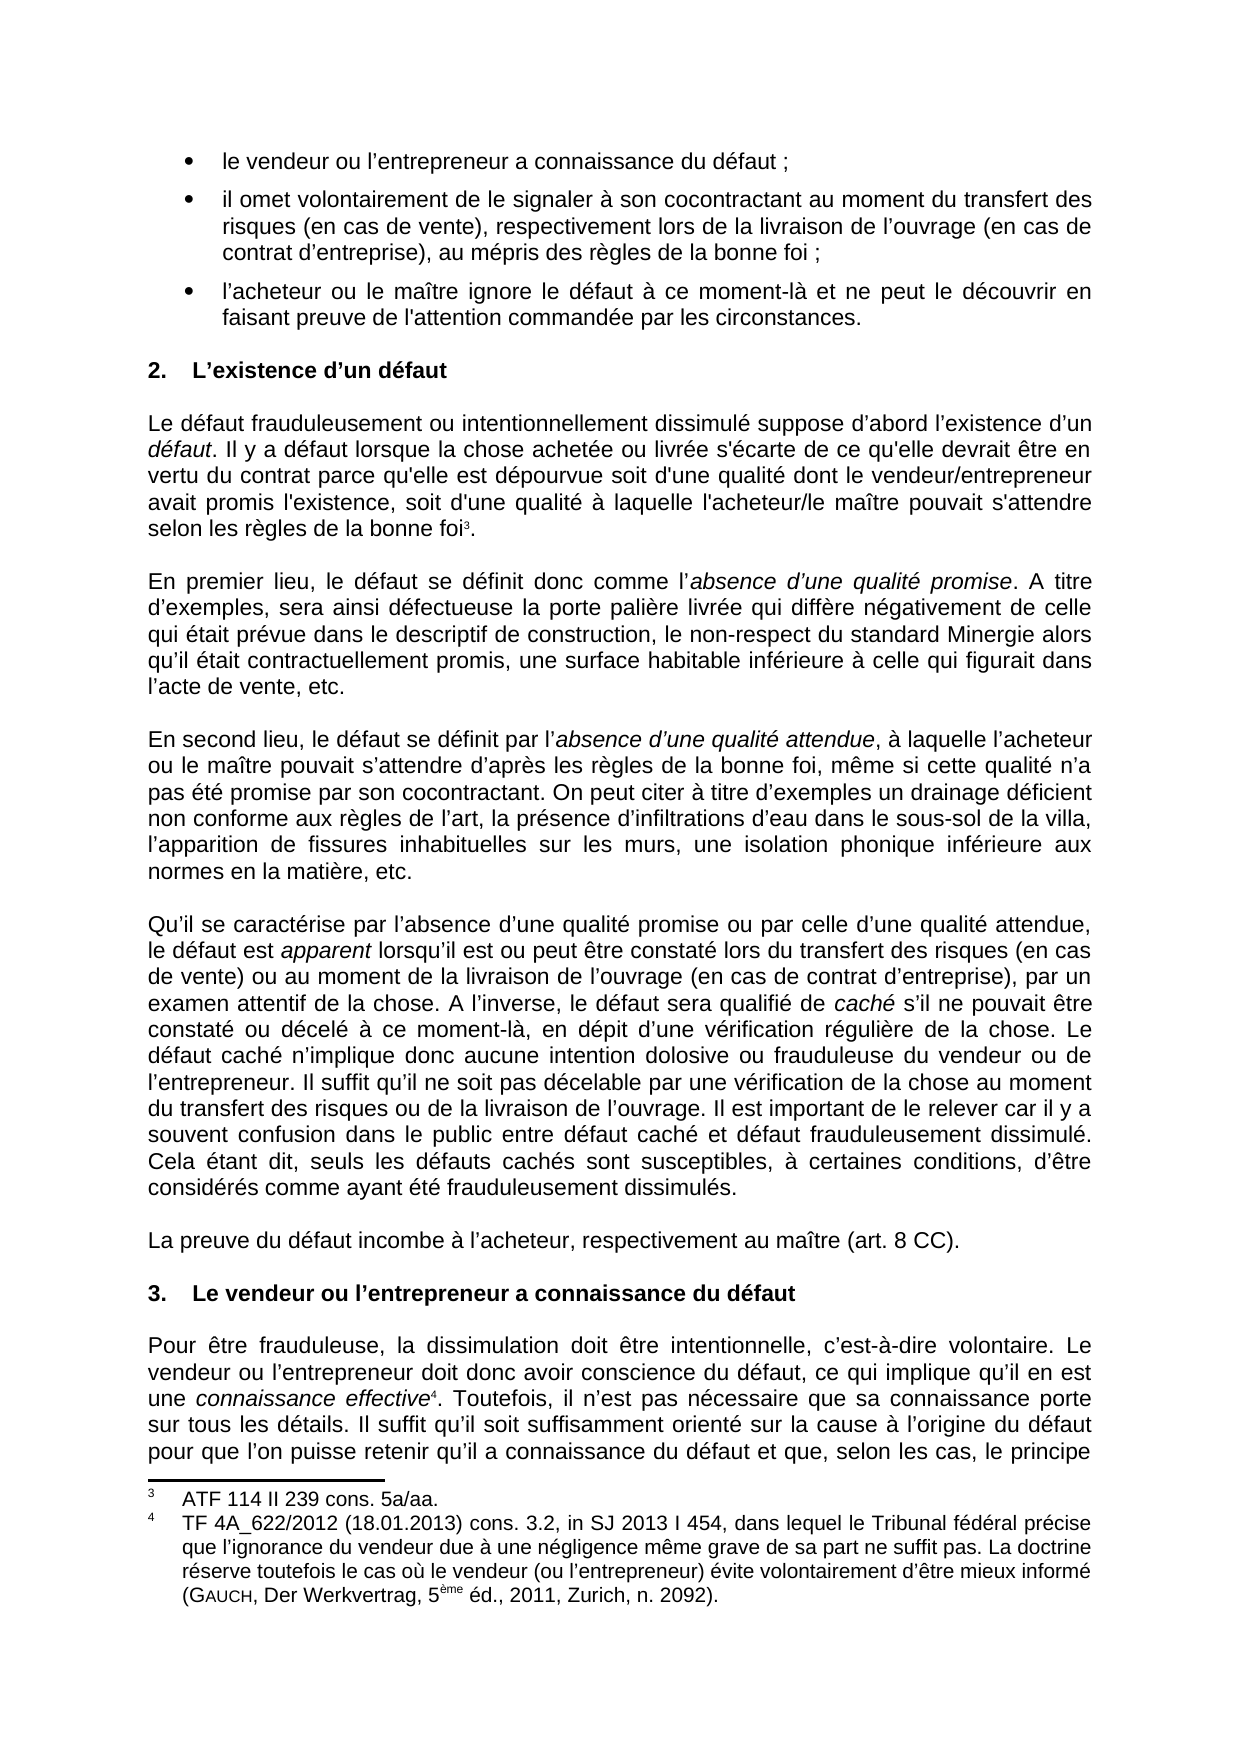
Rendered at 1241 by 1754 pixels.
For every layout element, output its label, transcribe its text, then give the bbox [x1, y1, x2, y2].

text En premier lieu, le défaut se définit donc comme l’absence d’une qualité promise. A titre d’exemples, sera ainsi défectueuse la porte palière livrée qui diffère négativement de celle qui était prévue dans le descriptif de construction, le non-respect du standard Minergie alors qu’il était contractuellement promis, une surface habitable inférieure à celle qui figurait dans l’acte de vente, etc. [148, 568, 1093, 700]
text Le défaut frauduleusement ou intentionnellement dissimulé suppose d’abord l’existence d’un défaut. Il y a défaut lorsque la chose achetée ou livrée s'écarte de ce qu'elle devrait être en vertu du contrat parce qu'elle est dépourvue soit d'une qualité dont le vendeur/entrepreneur avait promis l'existence, soit d'une qualité à laquelle l'acheteur/le maître pouvait s'attendre selon les règles de la bonne foi. [148, 410, 1093, 542]
text La preuve du défaut incombe à l’acheteur, respectivement au maître (art. 8 CC). [148, 1227, 1093, 1253]
text 3. Le vendeur ou l’entrepreneur a connaissance du défaut [148, 1279, 1093, 1306]
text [148, 1332, 1093, 1464]
list l’acheteur ou le maître ignore le défaut à ce moment-là et ne peut le découvrir en faisant preuve de l'attention commandée par les circonstances. [185, 278, 1093, 331]
text Qu’il se caractérise par l’absence d’une qualité promise ou par celle d’une qualité attendue, le défaut est apparent lorsqu’il est ou peut être constaté lors du transfert des risques (en cas de vente) ou au moment de la livraison de l’ouvrage (en cas de contrat d’entreprise), par un examen attentif de la chose. A l’inverse, le défaut sera qualifié de caché s’il ne pouvait être constaté ou décelé à ce moment-là, en dépit d’une vérification régulière de la chose. Le défaut caché n’implique donc aucune intention dolosive ou frauduleuse du vendeur ou de l’entrepreneur. Il suffit qu’il ne soit pas décelable par une vérification de la chose au moment du transfert des risques ou de la livraison de l’ouvrage. Il est important de le relever car il y a souvent confusion dans le public entre défaut caché et défaut frauduleusement dissimulé. Cela étant dit, seuls les défauts cachés sont susceptibles, à certaines conditions, d’être considérés comme ayant été frauduleusement dissimulés. [148, 911, 1093, 1200]
text En second lieu, le défaut se définit par l’absence d’une qualité attendue, à laquelle l’acheteur ou le maître pouvait s’attendre d’après les règles de la bonne foi, même si cette qualité n’a pas été promise par son cocontractant. On peut citer à titre d’exemples un drainage déficient non conforme aux règles de l’art, la présence d’infiltrations d’eau dans le sous-sol de la villa, l’apparition de fissures inhabituelles sur les murs, une isolation phonique inférieure aux normes en la matière, etc. [148, 726, 1093, 884]
list le vendeur ou l’entrepreneur a connaissance du défaut ; [185, 148, 1093, 174]
text 2. L’existence d’un défaut [148, 357, 1093, 383]
list il omet volontairement de le signaler à son cocontractant au moment du transfert des risques (en cas de vente), respectivement lors de la livraison de l’ouvrage (en cas de contrat d’entreprise), au mépris des règles de la bonne foi ; [185, 186, 1093, 266]
